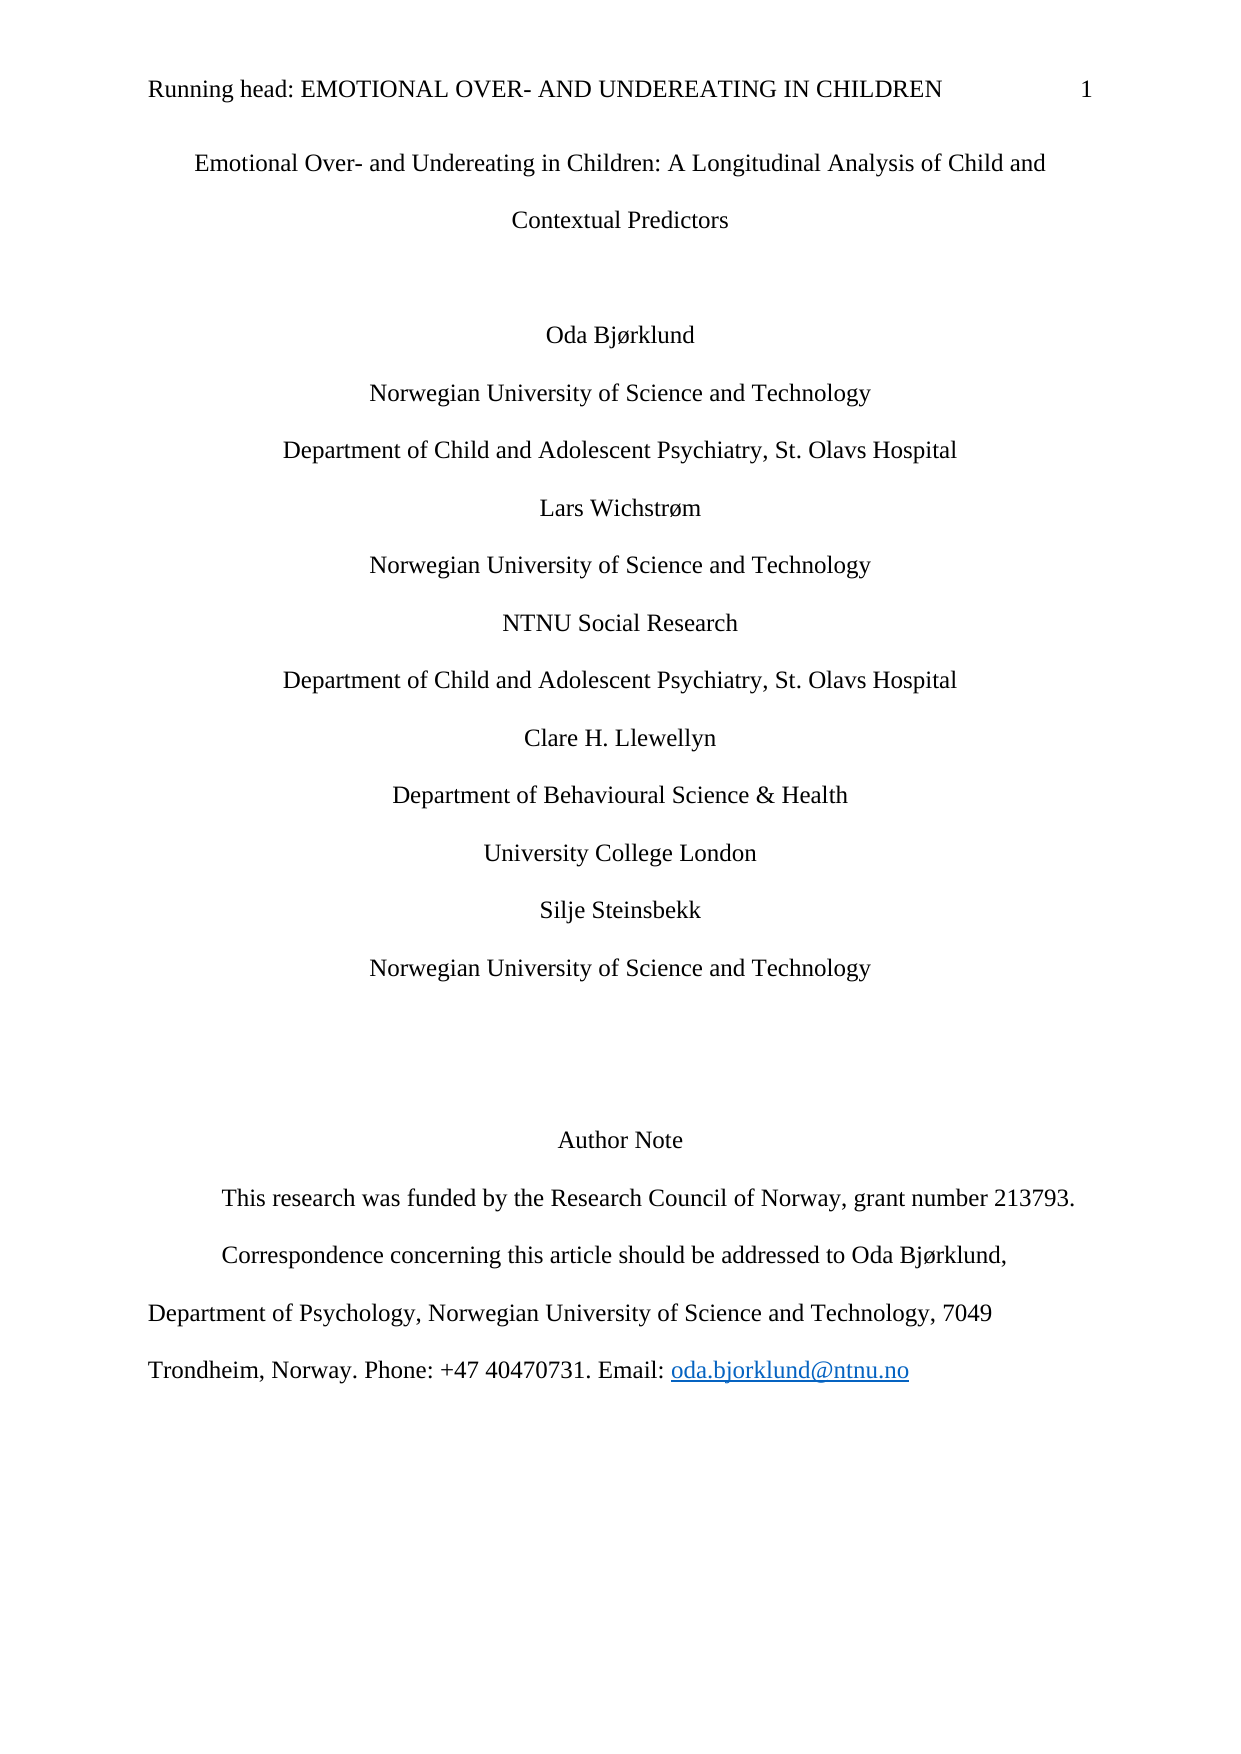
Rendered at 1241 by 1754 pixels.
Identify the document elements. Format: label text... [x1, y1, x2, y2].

text This research was funded by the Research Council of Norway, grant number 213793. [148, 1183, 1122, 1211]
text Clare H. Llewellyn [148, 723, 1093, 751]
text Department of Child and Adolescent Psychiatry, St. Olavs Hospital [148, 665, 1093, 694]
text Norwegian University of Science and Technology [148, 378, 1093, 406]
text Emotional Over- and Undereating in Children: A Longitudinal Analysis of Child and Contextual Predictors [148, 148, 1093, 234]
text Department of Child and Adolescent Psychiatry, St. Olavs Hospital [148, 435, 1093, 464]
text Norwegian University of Science and Technology [148, 953, 1093, 981]
text Oda Bjørklund [148, 320, 1093, 349]
text Lars Wichstrøm [148, 493, 1093, 521]
text Silje Steinsbekk [148, 895, 1093, 924]
text Correspondence concerning this article should be addressed to Oda Bjørklund, Department of Psychology, Norwegian University of Science and Technology, 7049 Trondheim, Norway. Phone: +47 40470731. Email: oda.bjorklund@ntnu.no [148, 1240, 1093, 1384]
text Department of Behavioural Science & Health [148, 780, 1093, 809]
text Norwegian University of Science and Technology [148, 550, 1093, 579]
text Author Note [148, 1125, 1093, 1154]
text University College London [148, 838, 1093, 866]
text NTNU Social Research [148, 608, 1093, 636]
